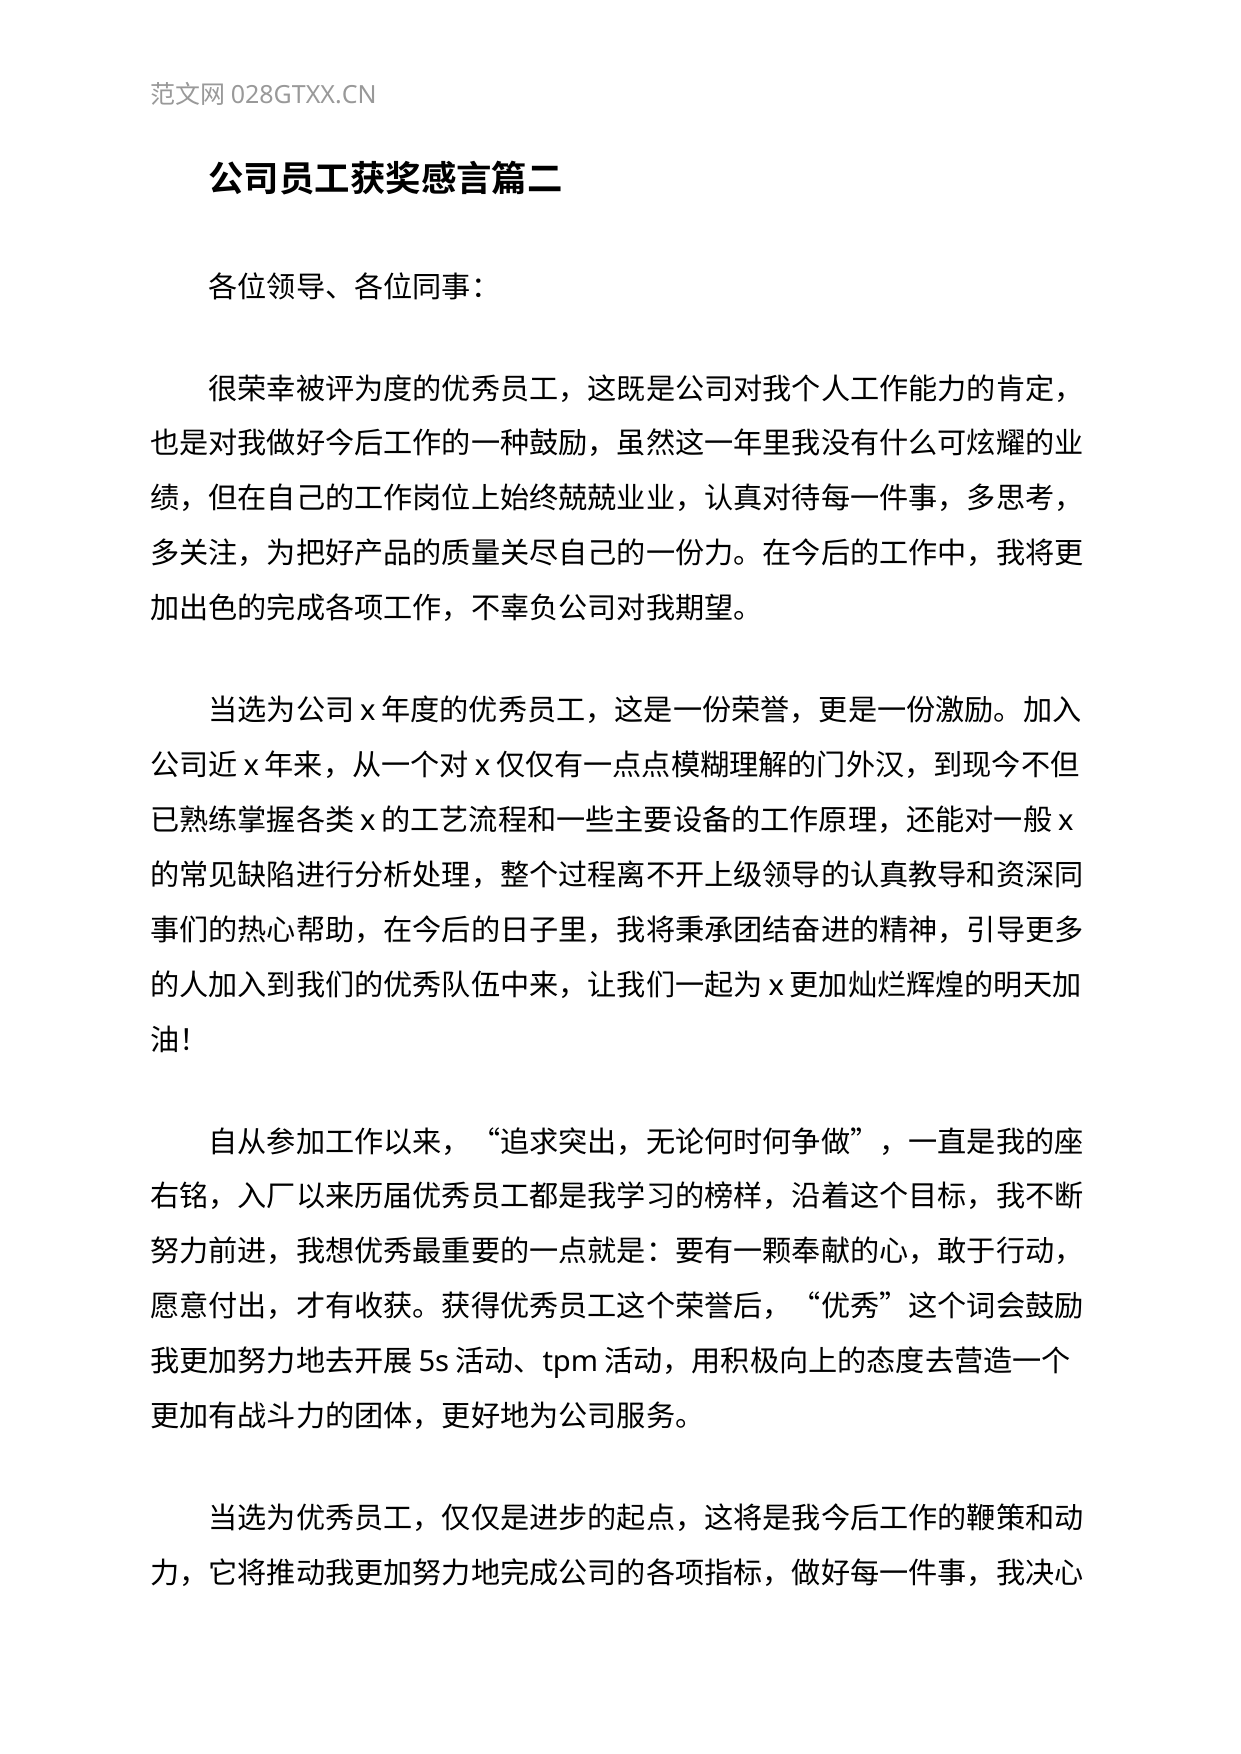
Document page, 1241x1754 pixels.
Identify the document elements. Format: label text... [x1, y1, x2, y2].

text 自从参加工作以来，“追求突出，无论何时何争做”，一直是我的座右铭，入厂以来历届优秀员工都是我学习的榜样，沿着这个目标，我不断努力前进，我想优秀最重要的一点就是：要有一颗奉献的心，敢于行动，愿意付出，才有收获。获得优秀员工这个荣誉后，“优秀”这个词会鼓励我更加努力地去开展5s活动、tpm活动，用积极向上的态度去营造一个更加有战斗力的团体，更好地为公司服务。 [150, 1118, 1090, 1435]
text 公司员工获奖感言篇二 [150, 150, 1090, 201]
text 各位领导、各位同事： [150, 263, 1090, 306]
text 很荣幸被评为度的优秀员工，这既是公司对我个人工作能力的肯定，也是对我做好今后工作的一种鼓励，虽然这一年里我没有什么可炫耀的业绩，但在自己的工作岗位上始终兢兢业业，认真对待每一件事，多思考，多关注，为把好产品的质量关尽自己的一份力。在今后的工作中，我将更加出色的完成各项工作，不辜负公司对我期望。 [150, 365, 1090, 627]
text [150, 1494, 1090, 1592]
text 当选为公司x年度的优秀员工，这是一份荣誉，更是一份激励。加入公司近x年来，从一个对x仅仅有一点点模糊理解的门外汉，到现今不但已熟练掌握各类x的工艺流程和一些主要设备的工作原理，还能对一般x的常见缺陷进行分析处理，整个过程离不开上级领导的认真教导和资深同事们的热心帮助，在今后的日子里，我将秉承团结奋进的精神，引导更多的人加入到我们的优秀队伍中来，让我们一起为x更加灿烂辉煌的明天加油！ [150, 687, 1090, 1059]
